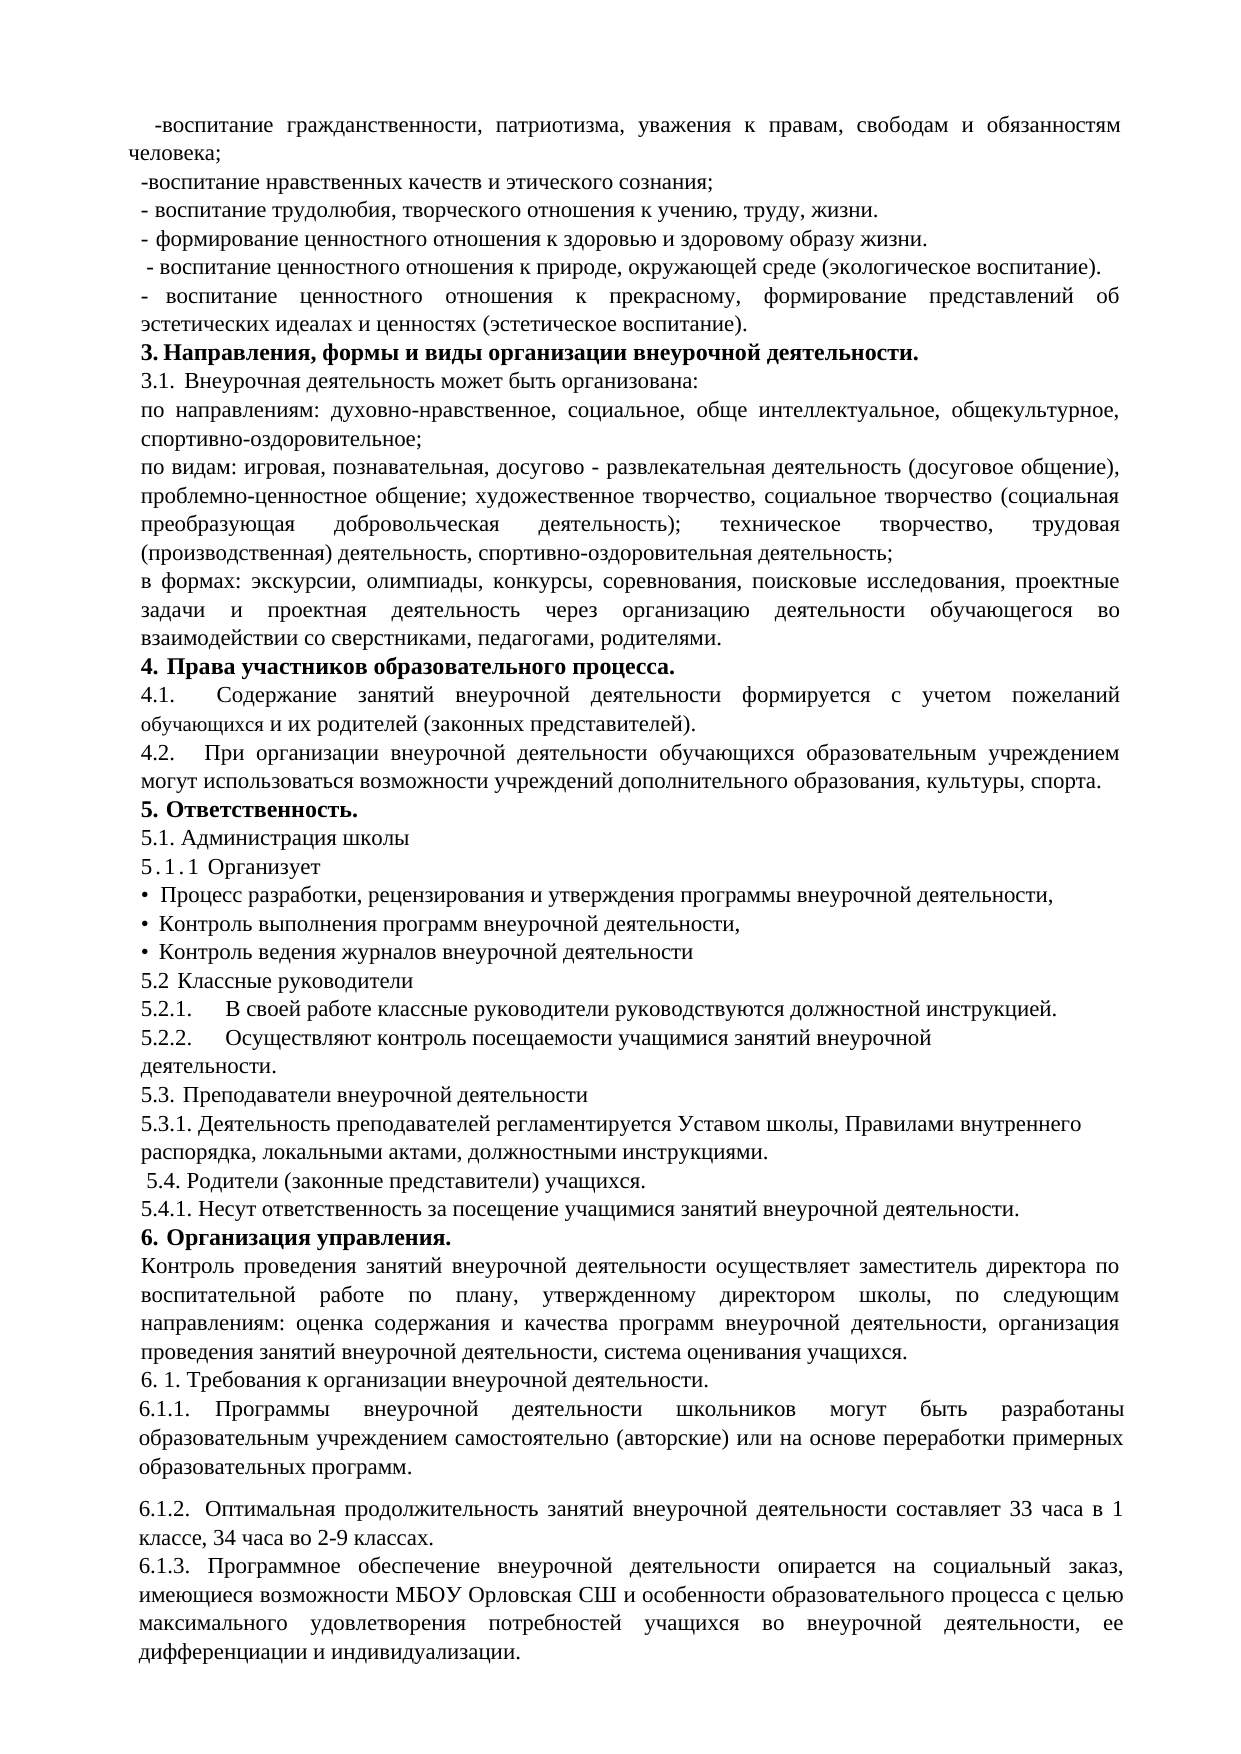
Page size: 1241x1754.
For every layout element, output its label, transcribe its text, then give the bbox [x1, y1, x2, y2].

text по направлениям: духовно-нравственное, социальное, обще интеллектуальное, общекультурное, спортивно-оздоровительное; [141, 394, 1121, 452]
list Контроль ведения журналов внеурочной деятельности [141, 937, 1127, 965]
list Оптимальная продолжительность занятий внеурочной деятельности составляет 33 часа в 1 классе, 34 часа во 2-9 классах. [138, 1493, 1125, 1551]
list воспитание ценностного отношения к прекрасному, формирование представлений об эстетических идеалах и ценностях (эстетическое воспитание). [141, 280, 1121, 337]
text -воспитание гражданственности, патриотизма, уважения к правам, свободам и обязанностям человека; [128, 109, 1123, 166]
list Классные руководители [141, 965, 1127, 994]
text 5.3.1. Деятельность преподавателей регламентируется Уставом школы, Правилами внутреннего распорядка, локальными актами, должностными инструкциями. [141, 1108, 1121, 1165]
text деятельности. [141, 1051, 1127, 1079]
list Права участников образовательного процесса. [141, 651, 1127, 680]
list Программы внеурочной деятельности школьников могут быть разработаны образовательным учреждением самостоятельно (авторские) или на основе переработки примерных образовательных программ. [138, 1393, 1125, 1480]
list В своей работе классные руководители руководствуются должностной инструкцией. [141, 994, 1121, 1022]
text 5.4.1. Несут ответственность за посещение учащимися занятий внеурочной деятельности. [141, 1194, 1127, 1222]
list Содержание занятий внеурочной деятельности формируется с учетом пожеланий обучающихся и их родителей (законных представителей). [141, 680, 1121, 737]
text по видам: игровая, познавательная, досугово - развлекательная деятельность (досуговое общение), проблемно-ценностное общение; художественное творчество, социальное творчество (социальная преобразующая добровольческая деятельность); техническое творчество, трудовая (производственная) деятельность, спортивно-оздоровительная деятельность; [141, 452, 1121, 566]
text Контроль проведения занятий внеурочной деятельности осуществляет заместитель директора по воспитательной работе по плану, утвержденному директором школы, по следующим направлениям: оценка содержания и качества программ внеурочной деятельности, организация проведения занятий внеурочной деятельности, система оценивания учащихся. [141, 1251, 1121, 1365]
text 5.4. Родители (законные представители) учащихся. [141, 1165, 1121, 1194]
list При организации внеурочной деятельности обучающихся образовательным учреждением могут использоваться возможности учреждений дополнительного образования, культуры, спорта. [141, 737, 1121, 794]
list Контроль выполнения программ внеурочной деятельности, [141, 908, 1127, 937]
list Внеурочная деятельность может быть организована: [141, 366, 1127, 394]
list воспитание трудолюбия, творческого отношения к учению, труду, жизни. [141, 195, 1127, 223]
list Ответственность. [141, 794, 1127, 823]
text в формах: экскурсии, олимпиады, конкурсы, соревнования, поисковые исследования, проектные задачи и проектная деятельность через организацию деятельности обучающегося во взаимодействии со сверстниками, педагогами, родителями. [141, 566, 1121, 651]
text 6. 1. Требования к организации внеурочной деятельности. [141, 1365, 1127, 1393]
text -воспитание нравственных качеств и этического сознания; [141, 166, 1127, 195]
text - воспитание ценностного отношения к природе, окружающей среде (экологическое воспитание). [141, 252, 1121, 280]
list Процесс разработки, рецензирования и утверждения программы внеурочной деятельности, [141, 880, 1121, 908]
list Направления, формы и виды организации внеурочной деятельности. [141, 337, 1127, 366]
text 6.1.3. Программное обеспечение внеурочной деятельности опирается на социальный заказ, имеющиеся возможности МБОУ Орловская СШ и особенности образовательного процесса с целью максимального удовлетворения потребностей учащихся во внеурочной деятельности, ее дифференциации и индивидуализации. [138, 1551, 1125, 1665]
list Организация управления. [141, 1222, 1127, 1251]
text 5.1. Администрация школы 5.1.1 Организует [141, 823, 456, 880]
list Преподаватели внеурочной деятельности [141, 1079, 1127, 1108]
list формирование ценностного отношения к здоровью и здоровому образу жизни. [141, 223, 1127, 252]
list Осуществляют контроль посещаемости учащимися занятий внеурочной [141, 1022, 1127, 1051]
